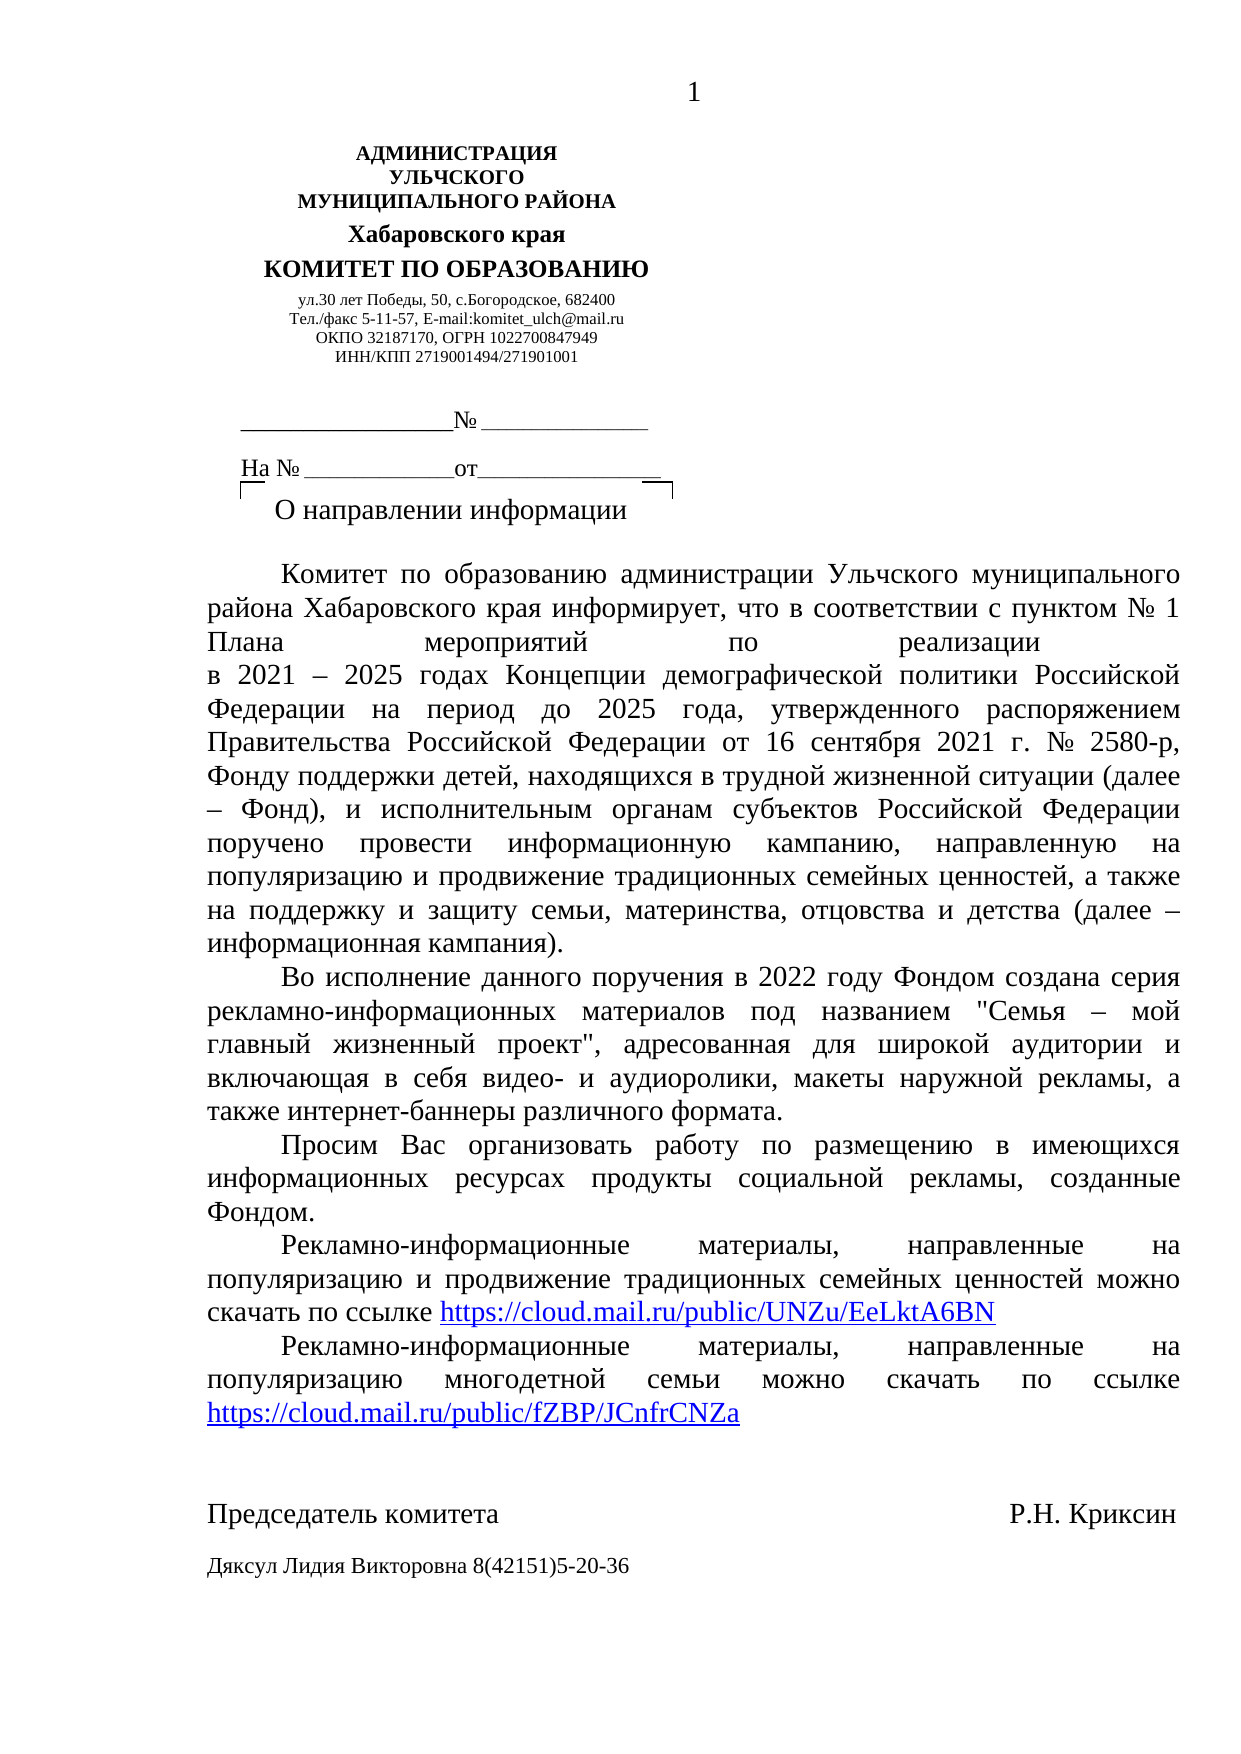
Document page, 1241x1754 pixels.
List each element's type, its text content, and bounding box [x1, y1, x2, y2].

text Председатель комитета Р.Н. Криксин [207, 1504, 1181, 1529]
text Дяксул Лидия Викторовна 8(42151)5-20-36 [207, 1554, 1181, 1579]
text Комитет по образованию администрации Ульчского муниципального района Хабаровского края информирует, что в соответствии с пунктом № 1 Плана мероприятий по реализации в 2021 – 2025 годах Концепции демографической политики Российской Федерации на период до 2025 года, утвержденного распоряжением Правительства Российской Федерации от 16 сентября 2021 г. № 2580-р, Фонду поддержки детей, находящихся в трудной жизненной ситуации (далее – Фонд), и исполнительным органам субъектов Российской Федерации поручено провести информационную кампанию, направленную на популяризацию и продвижение традиционных семейных ценностей, а также на поддержку и защиту семьи, материнства, отцовства и детства (далее – информационная кампания). [207, 557, 1181, 959]
text Рекламно-информационные материалы, направленные на популяризацию и продвижение традиционных семейных ценностей можно скачать по ссылке https://cloud.mail.ru/public/UNZu/EeLktA6BN [207, 1227, 1181, 1328]
text Рекламно-информационные материалы, направленные на популяризацию многодетной семьи можно скачать по ссылке https://cloud.mail.ru/public/fZBP/JCnfrCNZa [207, 1328, 1181, 1429]
table_header [207, 141, 698, 557]
text Во исполнение данного поручения в 2022 году Фондом создана серия рекламно-информационных материалов под названием "Семья – мой главный жизненный проект", адресованная для широкой аудитории и включающая в себя видео- и аудиоролики, макеты наружной рекламы, а также интернет-баннеры различного формата. [207, 959, 1181, 1127]
text Просим Вас организовать работу по размещению в имеющихся информационных ресурсах продукты социальной рекламы, созданные Фондом. [207, 1127, 1181, 1227]
